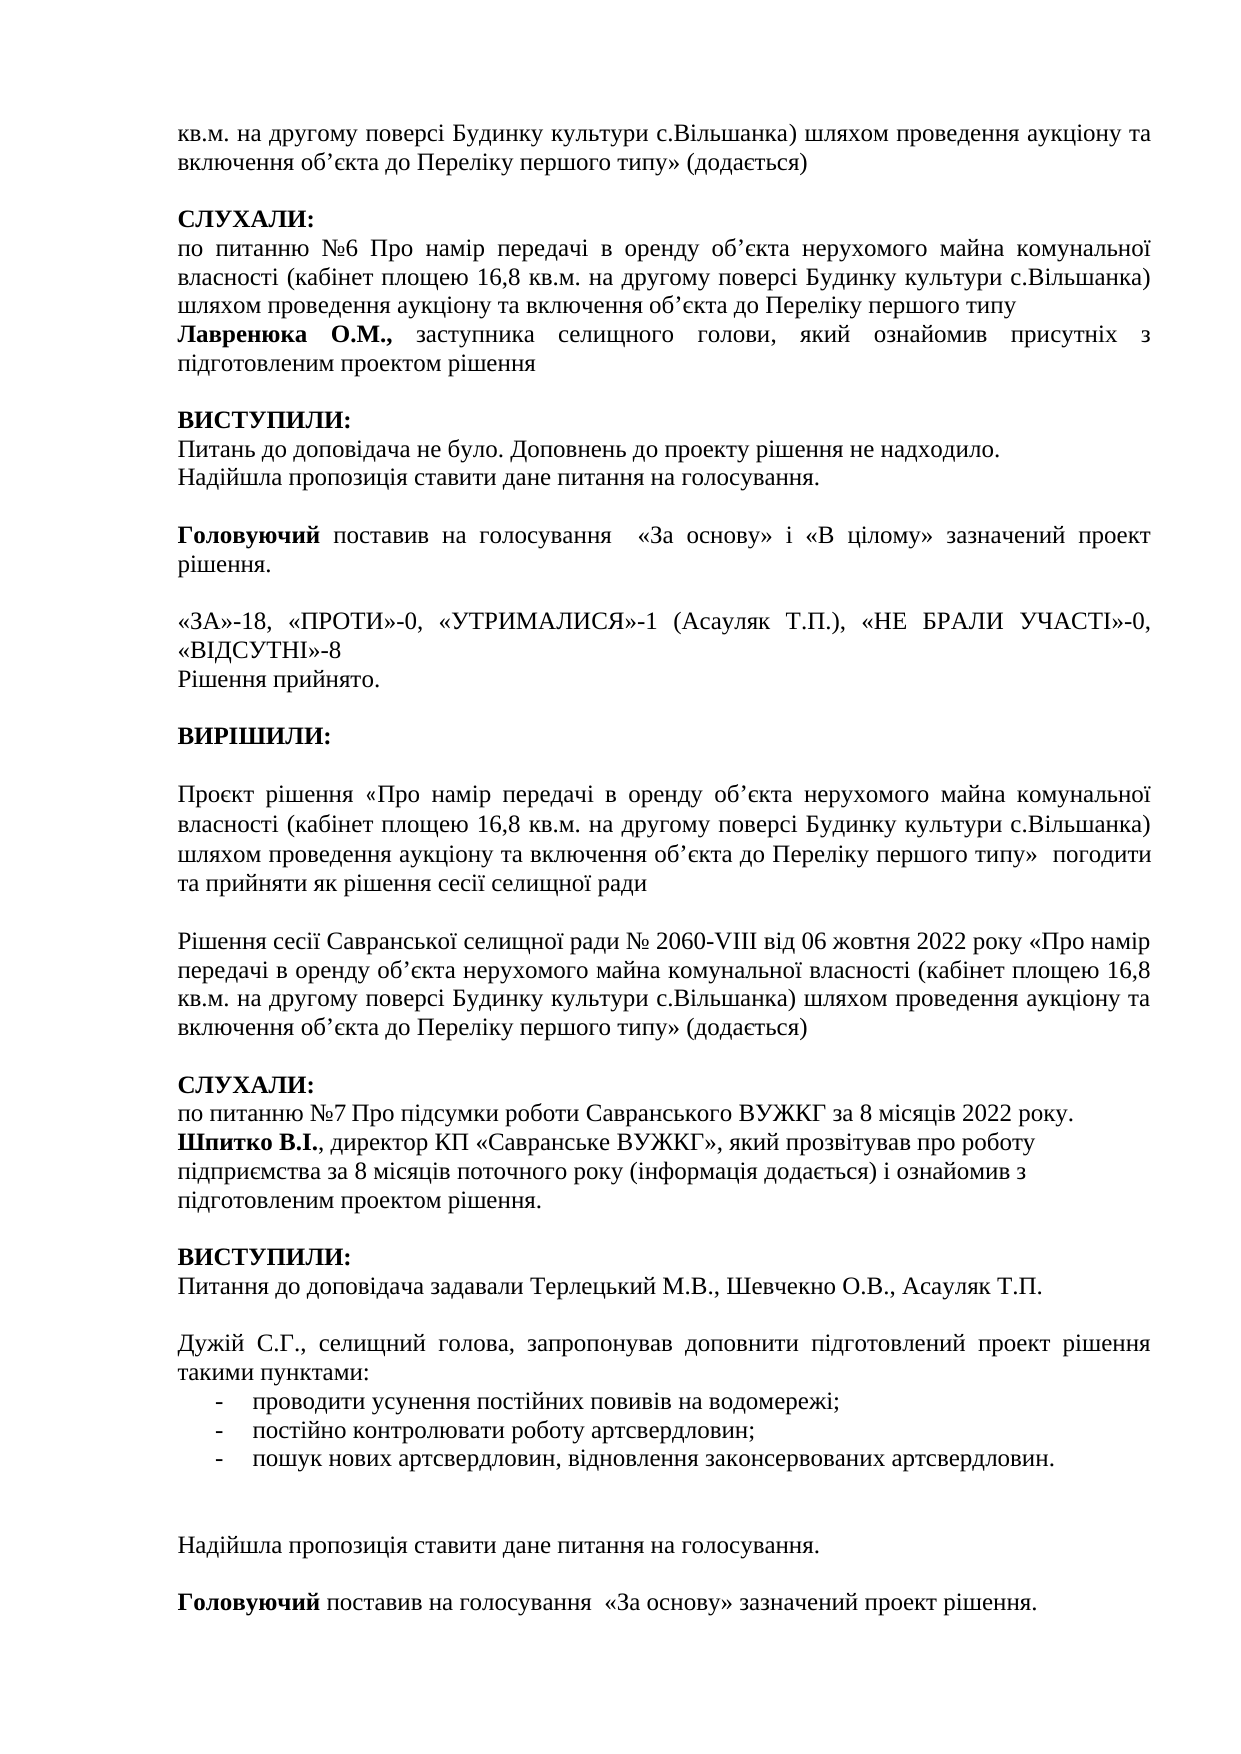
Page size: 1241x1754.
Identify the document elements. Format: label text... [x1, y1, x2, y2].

list постійно контролювати роботу артсвердловин; [215, 1415, 1152, 1443]
text Надійшла пропозиція ставити дане питання на голосування. [177, 462, 1152, 491]
text Головуючий поставив на голосування «За основу» і «В цілому» зазначений проект рішення. [177, 520, 1152, 577]
text Проєкт рішення «Про намір передачі в оренду об’єкта нерухомого майна комунальної власності (кабінет площею 16,8 кв.м. на другому поверсі Будинку культури с.Вільшанка) шляхом проведення аукціону та включення об’єкта до Переліку першого типу» погодити та прийняти як рішення сесії селищної ради [177, 779, 1152, 897]
text по питанню №7 Про підсумки роботи Савранського ВУЖКГ за 8 місяців 2022 року. [177, 1098, 1152, 1127]
text ВИСТУПИЛИ: [177, 1242, 1152, 1271]
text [177, 118, 1152, 176]
text ВИСТУПИЛИ: [177, 405, 1152, 434]
text Рішення сесії Савранської селищної ради № 2060-VIII від 06 жовтня 2022 року «Про намір передачі в оренду об’єкта нерухомого майна комунальної власності (кабінет площею 16,8 кв.м. на другому поверсі Будинку культури с.Вільшанка) шляхом проведення аукціону та включення об’єкта до Переліку першого типу» (додається) [177, 926, 1152, 1041]
list проводити усунення постійних повивів на водомережі; [215, 1386, 1152, 1415]
text по питанню №6 Про намір передачі в оренду об’єкта нерухомого майна комунальної власності (кабінет площею 16,8 кв.м. на другому поверсі Будинку культури с.Вільшанка) шляхом проведення аукціону та включення об’єкта до Переліку першого типу [177, 233, 1152, 319]
text Головуючий поставив на голосування «За основу» зазначений проект рішення. [177, 1587, 1152, 1616]
text Шпитко В.І., директор КП «Савранське ВУЖКГ», який прозвітував про роботу підприємства за 8 місяців поточного року (інформація додається) і ознайомив з підготовленим проектом рішення. [177, 1127, 1152, 1213]
text Рішення прийнято. [177, 664, 1152, 692]
text Надійшла пропозиція ставити дане питання на голосування. [177, 1530, 1152, 1558]
text Питання до доповідача задавали Терлецький М.В., Шевчекно О.В., Асауляк Т.П. [177, 1271, 1152, 1300]
text Лавренюка О.М., заступника селищного голови, який ознайомив присутніх з підготовленим проектом рішення [177, 319, 1152, 377]
text Дужій С.Г., селищний голова, запропонував доповнити підготовлений проект рішення такими пунктами: [177, 1328, 1152, 1386]
list пошук нових артсвердловин, відновлення законсервованих артсвердловин. [215, 1443, 1152, 1472]
text Питань до доповідача не було. Доповнень до проекту рішення не надходило. [177, 434, 1152, 462]
text ВИРІШИЛИ: [177, 721, 1152, 750]
text «ЗА»-18, «ПРОТИ»-0, «УТРИМАЛИСЯ»-1 (Асауляк Т.П.), «НЕ БРАЛИ УЧАСТІ»-0, «ВІДСУТНІ»-8 [177, 606, 1152, 664]
text СЛУХАЛИ: [177, 1070, 1152, 1098]
text СЛУХАЛИ: [177, 204, 1152, 233]
